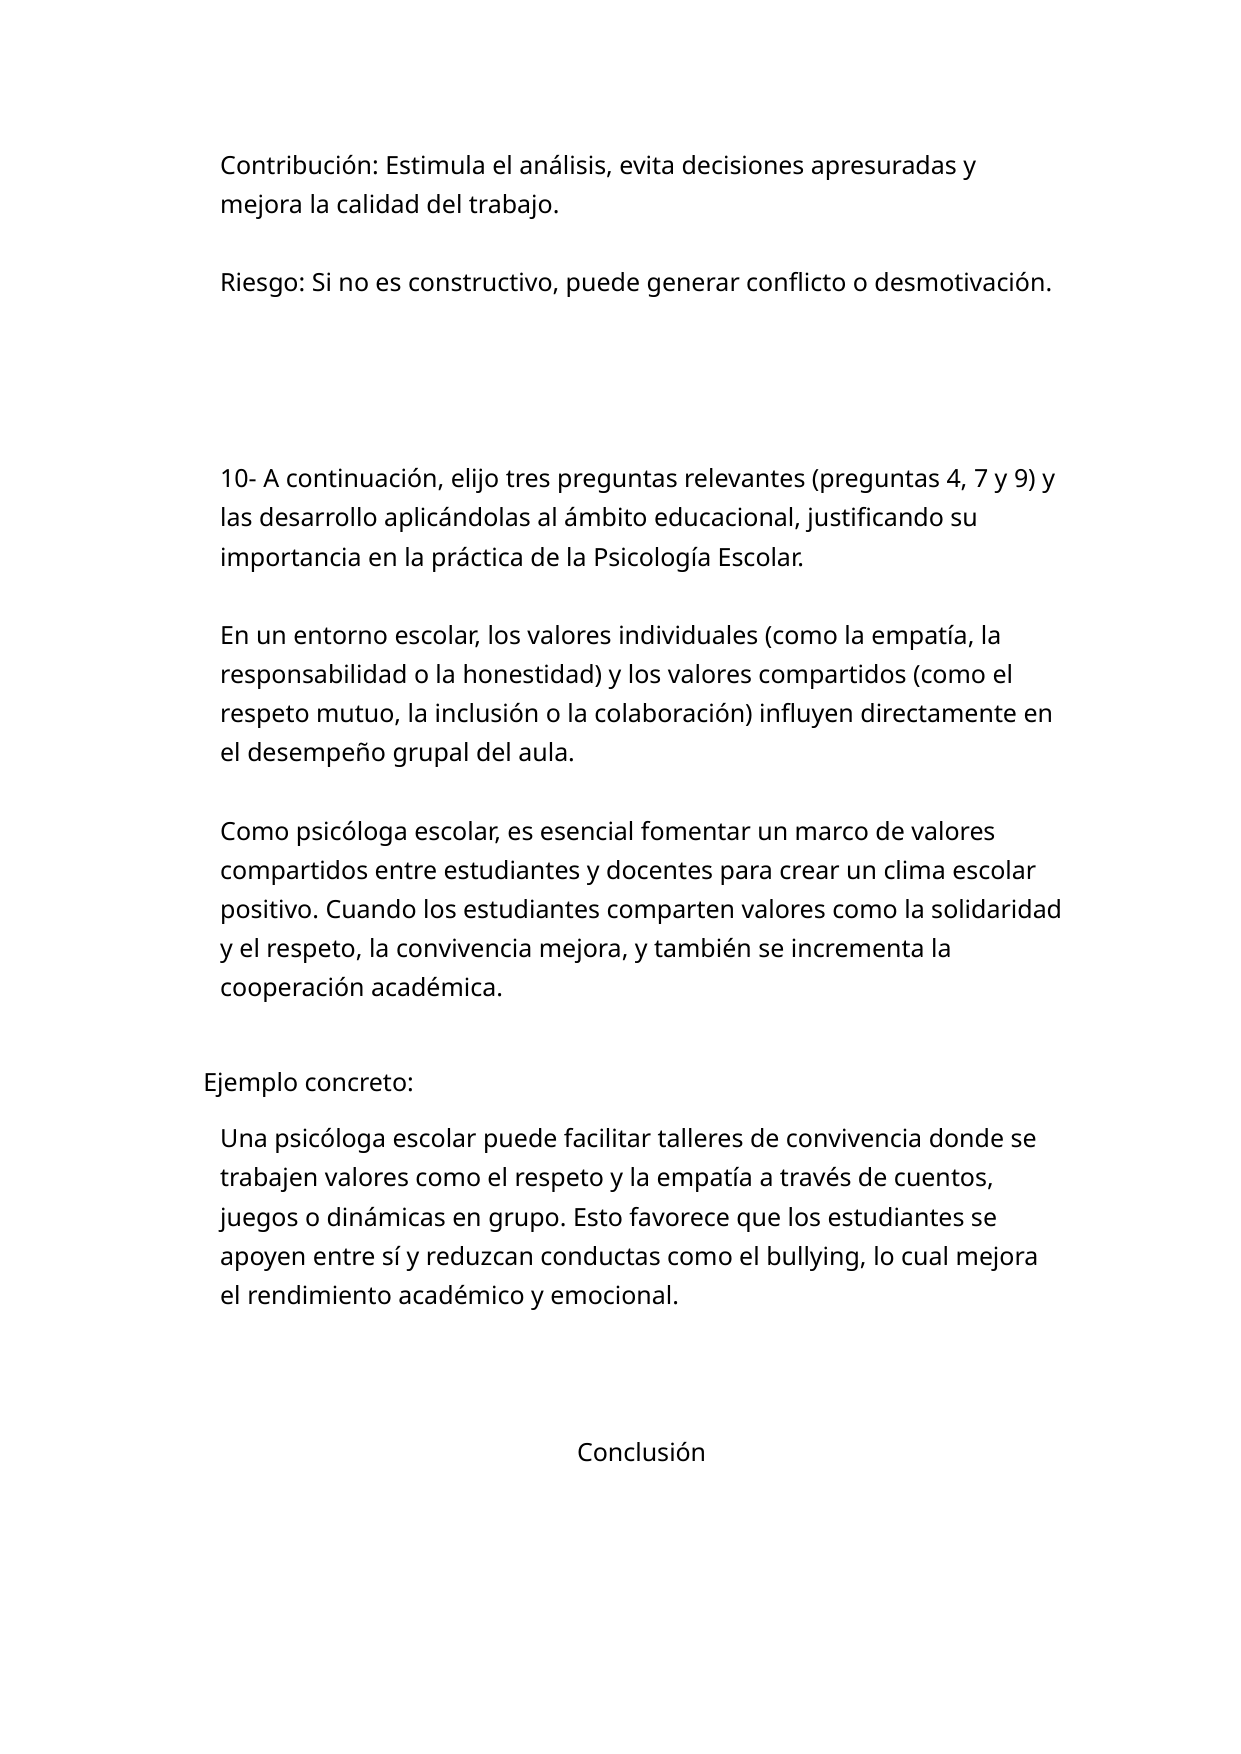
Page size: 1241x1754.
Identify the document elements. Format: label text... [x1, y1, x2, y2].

text Ejemplo concreto: [177, 1065, 1063, 1099]
list Riesgo: Si no es constructivo, puede generar conflicto o desmotivación. [220, 265, 1063, 299]
list Una psicóloga escolar puede facilitar talleres de convivencia donde se trabajen valores como el respeto y la empatía a través de cuentos, juegos o dinámicas en grupo. Esto favorece que los estudiantes se apoyen entre sí y reduzcan conductas como el bullying, lo cual mejora el rendimiento académico y emocional. [220, 1121, 1063, 1312]
list Conclusión [220, 1434, 1063, 1468]
list Como psicóloga escolar, es esencial fomentar un marco de valores compartidos entre estudiantes y docentes para crear un clima escolar positivo. Cuando los estudiantes comparten valores como la solidaridad y el respeto, la convivencia mejora, y también se incrementa la cooperación académica. [220, 813, 1063, 1004]
list 10- A continuación, elijo tres preguntas relevantes (preguntas 4, 7 y 9) y las desarrollo aplicándolas al ámbito educacional, justificando su importancia en la práctica de la Psicología Escolar. [220, 461, 1063, 573]
list En un entorno escolar, los valores individuales (como la empatía, la responsabilidad o la honestidad) y los valores compartidos (como el respeto mutuo, la inclusión o la colaboración) influyen directamente en el desempeño grupal del aula. [220, 618, 1063, 769]
list Contribución: Estimula el análisis, evita decisiones apresuradas y mejora la calidad del trabajo. [220, 148, 1063, 221]
